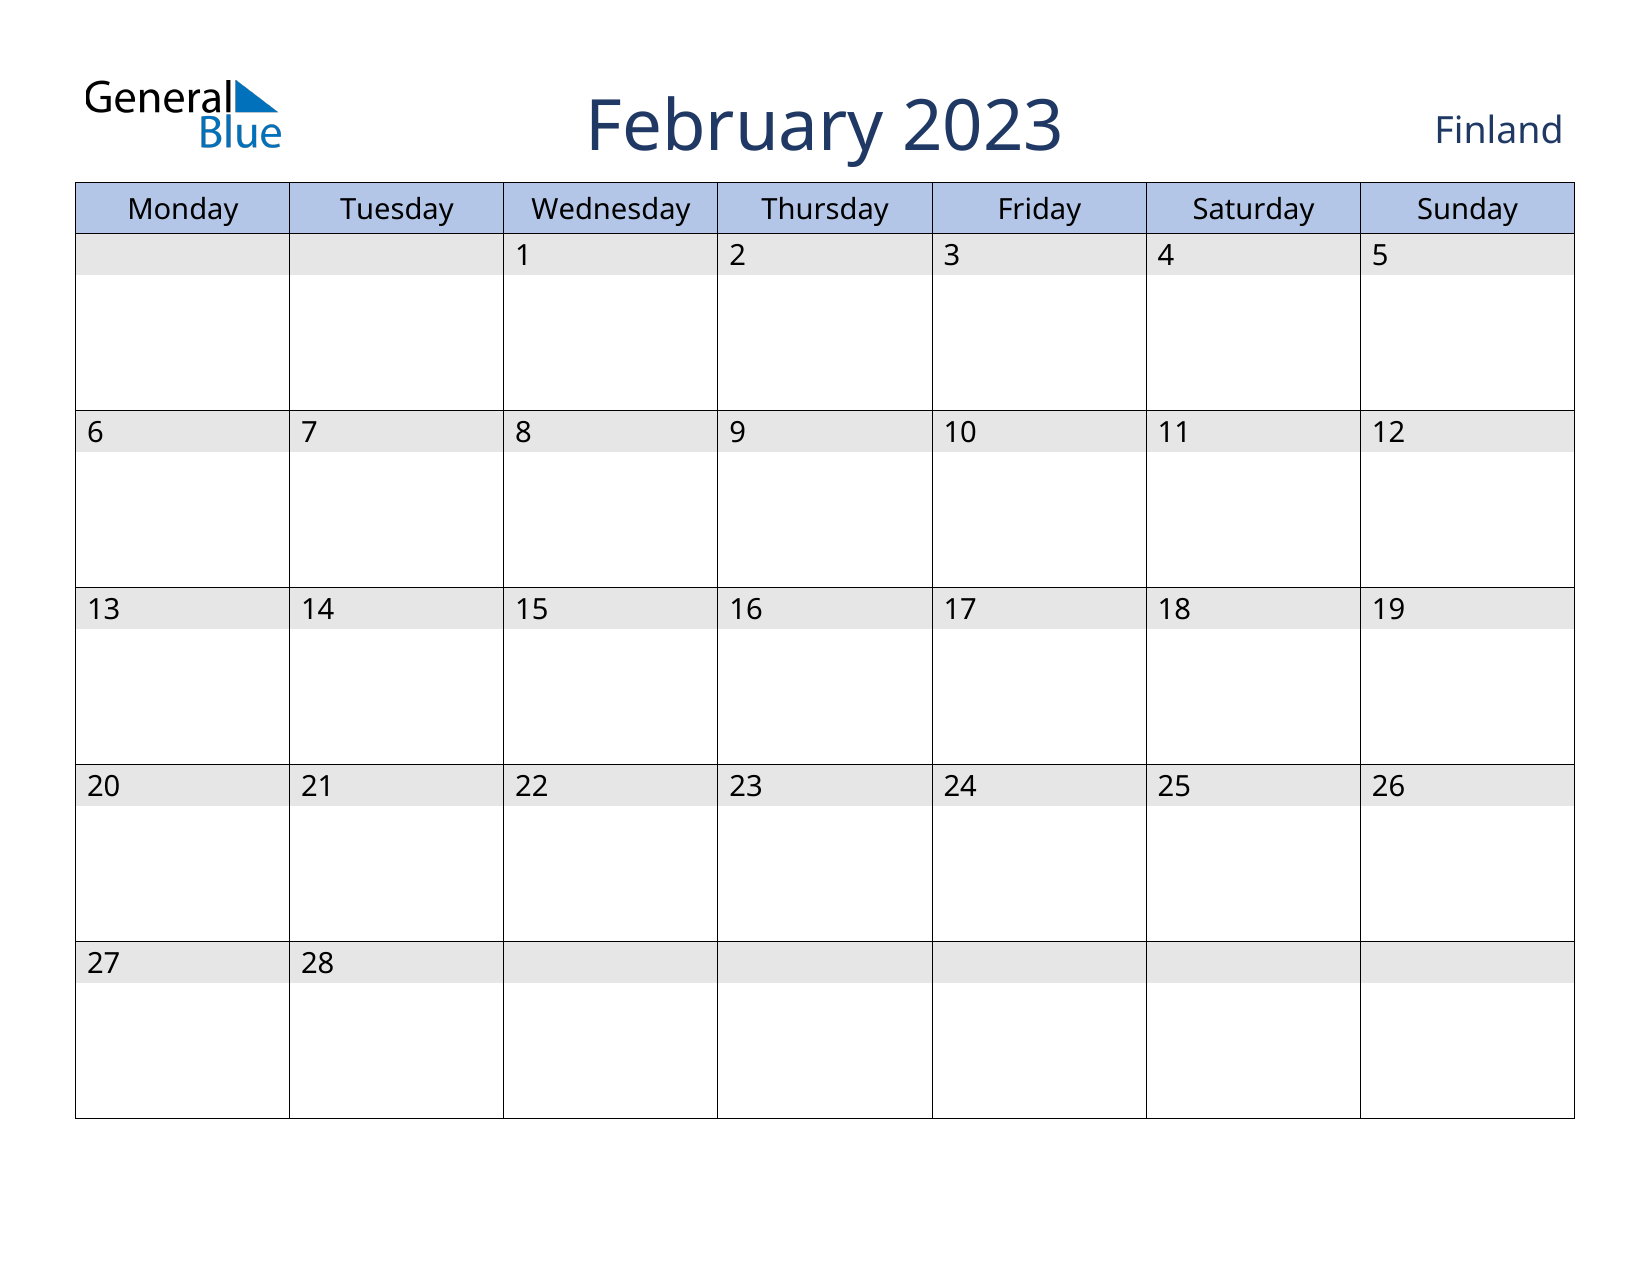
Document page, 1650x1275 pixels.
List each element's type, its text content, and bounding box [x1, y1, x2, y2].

table_cell 21 [290, 765, 503, 806]
table_cell [1361, 629, 1574, 764]
table_cell [290, 452, 503, 587]
table_cell [1361, 983, 1574, 1118]
table_cell [504, 452, 717, 587]
table_cell 12 [1361, 411, 1574, 452]
table_cell [76, 234, 289, 275]
table_cell [1147, 452, 1360, 587]
table_cell [933, 942, 1146, 983]
table_cell [504, 806, 717, 941]
table_header February 2023 [504, 75, 1146, 182]
table_cell [1361, 806, 1574, 941]
table_cell 17 [933, 588, 1146, 629]
picture [86, 80, 281, 148]
table_cell [1361, 275, 1574, 410]
table_cell [76, 275, 289, 410]
table_cell 9 [718, 411, 932, 452]
table_cell [76, 983, 289, 1118]
table_cell [1147, 629, 1360, 764]
table_cell [718, 806, 932, 941]
table_cell Monday [76, 183, 289, 233]
table_cell 28 [290, 942, 503, 983]
table_cell [933, 983, 1146, 1118]
table_cell 22 [504, 765, 717, 806]
table_cell 23 [718, 765, 932, 806]
table_cell [933, 275, 1146, 410]
table_cell 1 [504, 234, 717, 275]
table_cell [1147, 942, 1360, 983]
table_cell [290, 275, 503, 410]
table_cell 15 [504, 588, 717, 629]
table_cell 26 [1361, 765, 1574, 806]
table_header Finland [1146, 75, 1574, 182]
table_cell [718, 275, 932, 410]
table_cell [718, 629, 932, 764]
table_cell [504, 983, 717, 1118]
table_cell [290, 629, 503, 764]
table_cell [1361, 452, 1574, 587]
table_cell Thursday [718, 183, 932, 233]
table_cell Tuesday [290, 183, 503, 233]
table_cell Friday [933, 183, 1146, 233]
table_cell [1147, 806, 1360, 941]
table_cell 5 [1361, 234, 1574, 275]
table_cell 16 [718, 588, 932, 629]
table_cell 20 [76, 765, 289, 806]
table_cell 4 [1147, 234, 1360, 275]
table_cell 25 [1147, 765, 1360, 806]
table_header [76, 75, 503, 182]
table_cell [718, 452, 932, 587]
table_cell [718, 942, 932, 983]
table_cell [504, 629, 717, 764]
table_cell 3 [933, 234, 1146, 275]
table_cell [1147, 983, 1360, 1118]
table_cell 6 [76, 411, 289, 452]
table_cell 14 [290, 588, 503, 629]
table_cell 19 [1361, 588, 1574, 629]
table_cell [933, 806, 1146, 941]
table_cell 10 [933, 411, 1146, 452]
table_cell [933, 629, 1146, 764]
table_cell [933, 452, 1146, 587]
table_cell [718, 983, 932, 1118]
table_cell 18 [1147, 588, 1360, 629]
table_cell 11 [1147, 411, 1360, 452]
table_cell Wednesday [504, 183, 717, 233]
table_cell 7 [290, 411, 503, 452]
table_cell Sunday [1361, 183, 1574, 233]
table_cell 24 [933, 765, 1146, 806]
table_cell Saturday [1147, 183, 1360, 233]
table_cell [76, 806, 289, 941]
table_cell [76, 629, 289, 764]
table_cell [1361, 942, 1574, 983]
table_cell [290, 234, 503, 275]
table_cell [504, 275, 717, 410]
table_cell [1147, 275, 1360, 410]
table_cell 2 [718, 234, 932, 275]
table_cell 13 [76, 588, 289, 629]
table_cell [504, 942, 717, 983]
table_cell 27 [76, 942, 289, 983]
table_cell [290, 806, 503, 941]
table_cell [290, 983, 503, 1118]
table_cell 8 [504, 411, 717, 452]
table_cell [76, 452, 289, 587]
